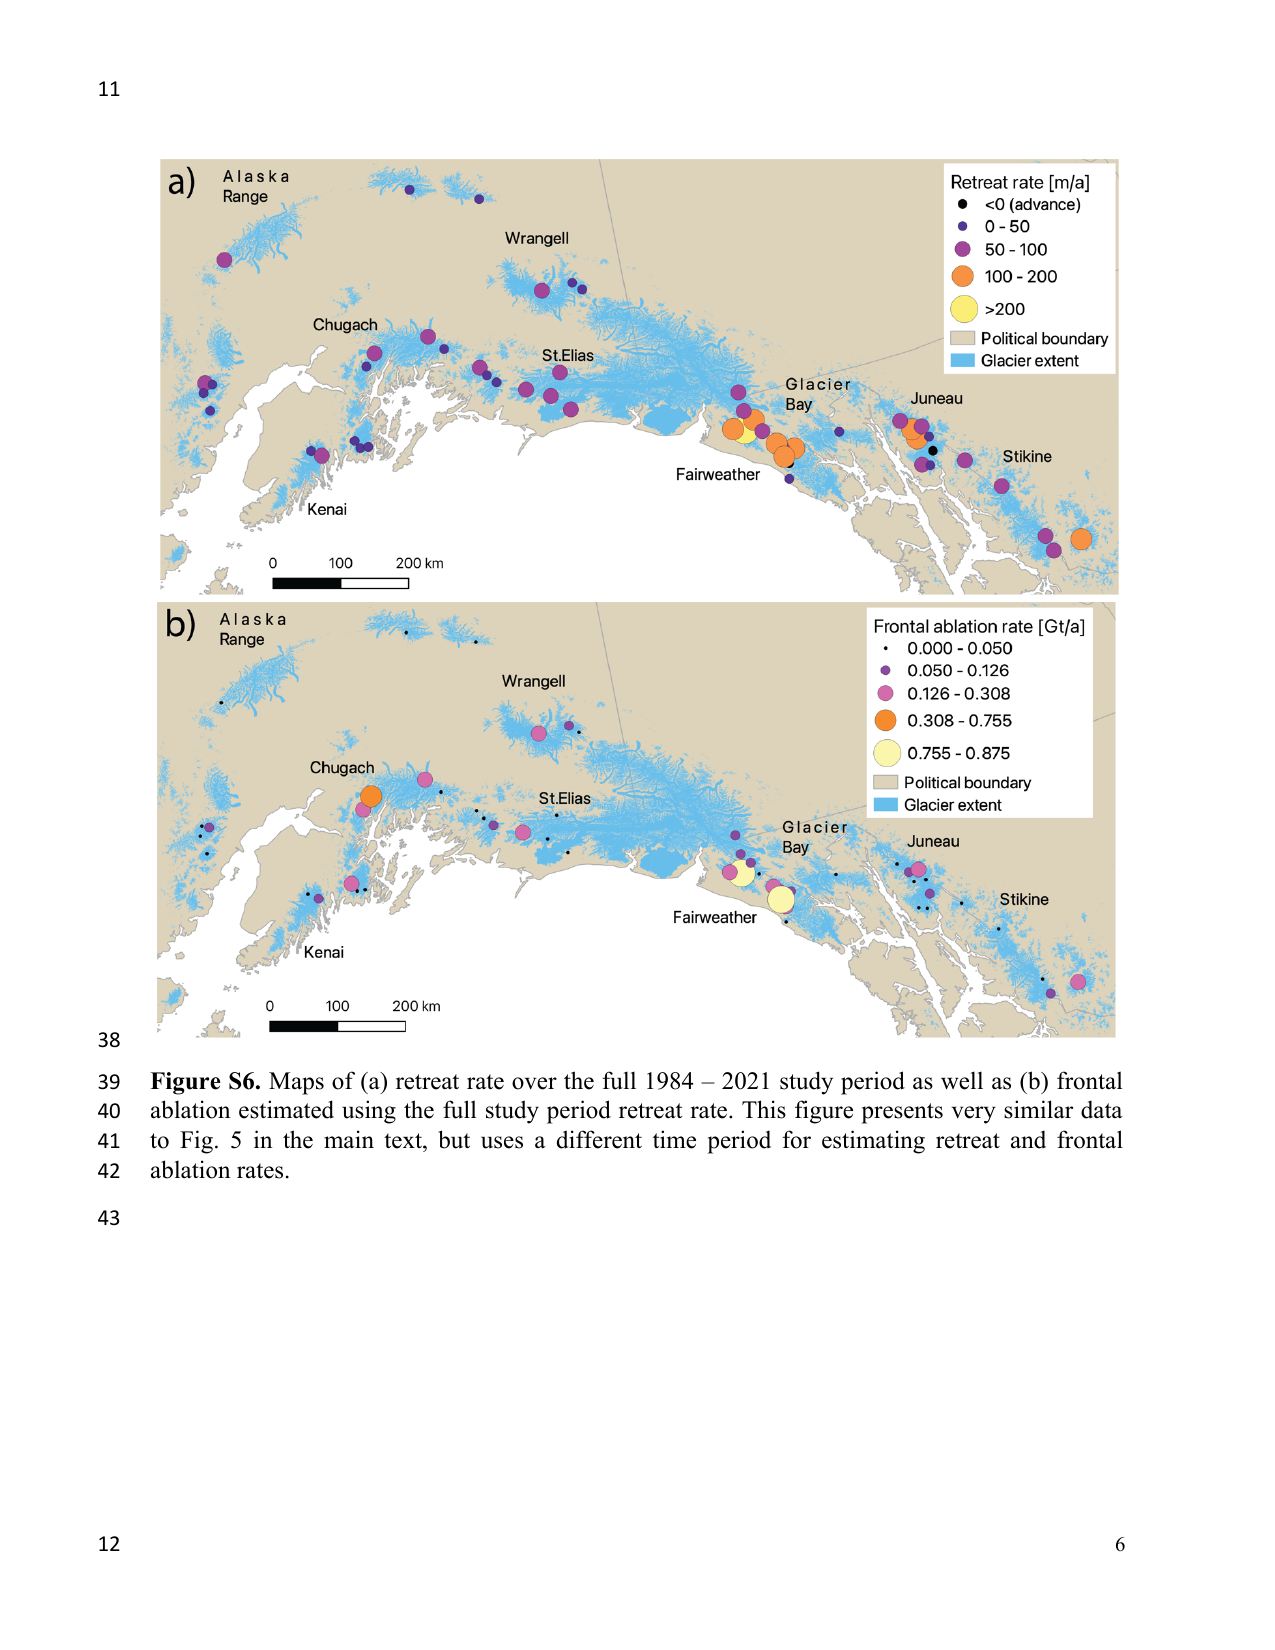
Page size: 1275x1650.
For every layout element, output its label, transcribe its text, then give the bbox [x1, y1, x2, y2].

text Figure S6. Maps of (a) retreat rate over the full 1984 – 2021 study period as well as (b) frontal ablation estimated using the full study period retreat rate. This figure presents very similar data to Fig. 5 in the main text, but uses a different time period for estimating retreat and frontal ablation rates. [150, 1067, 1125, 1184]
picture [150, 150, 1125, 1048]
